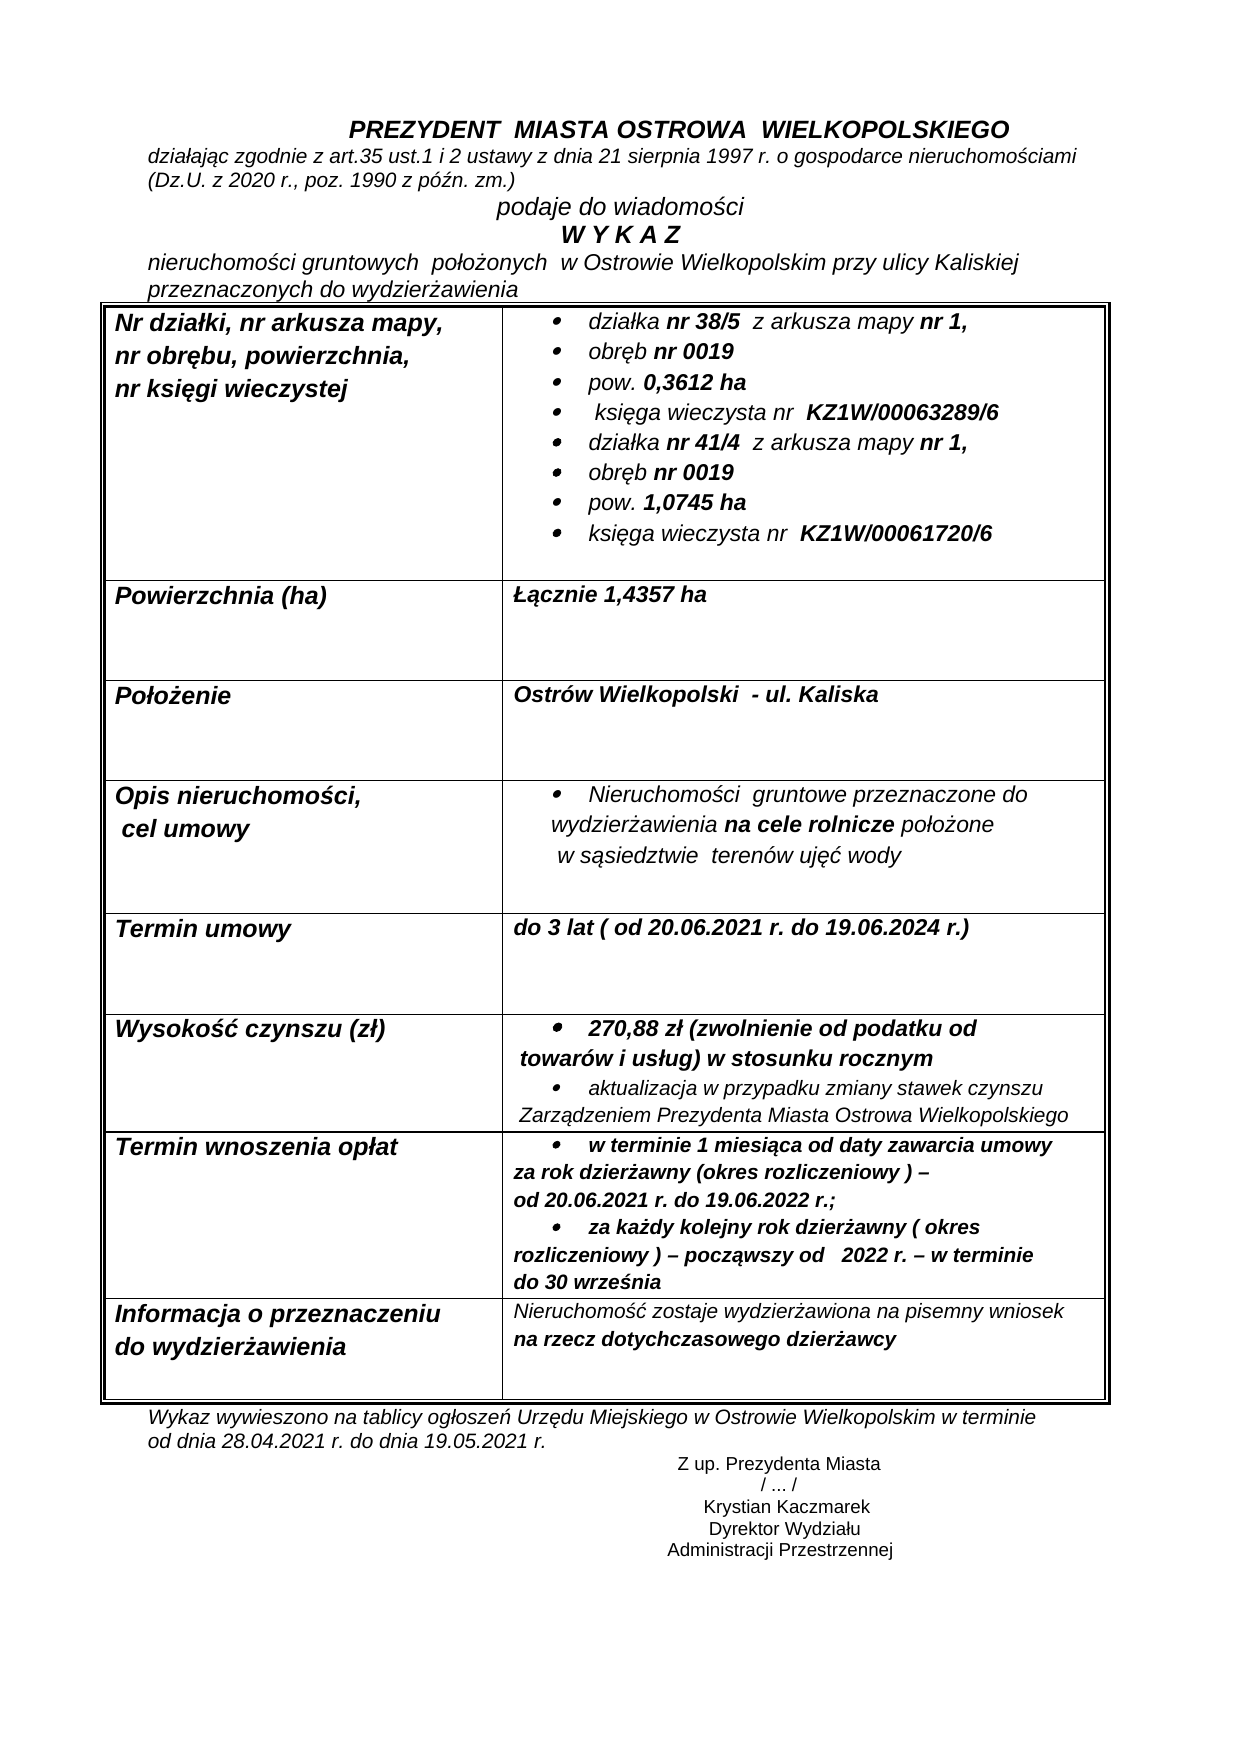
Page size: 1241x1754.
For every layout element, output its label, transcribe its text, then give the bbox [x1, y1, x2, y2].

table_cell Nieruchomości gruntowe przeznaczone do wydzierżawienia na cele rolnicze położone w sąsiedztwie terenów ujęć wody [503, 781, 1104, 913]
table_cell Wysokość czynszu (zł) [106, 1015, 502, 1131]
text przeznaczonych do wydzierżawienia [148, 276, 1122, 302]
text W Y K A Z [148, 220, 1093, 249]
table_cell Ostrów Wielkopolski - ul. Kaliska [503, 681, 1104, 780]
table_cell do 3 lat ( od 20.06.2021 r. do 19.06.2024 r.) [503, 914, 1104, 1013]
text działając zgodnie z art.35 ust.1 i 2 ustawy z dnia 21 sierpnia 1997 r. o gospodarce nieruchomościami (Dz.U. z 2020 r., poz. 1990 z późn. zm.) [148, 144, 1093, 192]
table_cell Termin wnoszenia opłat [106, 1133, 502, 1298]
table_cell Termin umowy [106, 914, 502, 1013]
text Administracji Przestrzennej [148, 1539, 1093, 1560]
text nieruchomości gruntowych położonych w Ostrowie Wielkopolskim przy ulicy Kaliskiej [148, 249, 1122, 276]
table_cell Powierzchnia (ha) [106, 581, 502, 680]
table_cell Opis nieruchomości, cel umowy [106, 781, 502, 913]
table_cell 270,88 zł (zwolnienie od podatku od towarów i usług) w stosunku rocznym aktualizacja w przypadku zmiany stawek czynszu Zarządzeniem Prezydenta Miasta Ostrowa Wielkopolskiego [503, 1015, 1104, 1131]
text podaje do wiadomości [148, 192, 1093, 220]
text Wykaz wywieszono na tablicy ogłoszeń Urzędu Miejskiego w Ostrowie Wielkopolskim w terminie od dnia 28.04.2021 r. do dnia 19.05.2021 r. [148, 1405, 1122, 1453]
table_cell Położenie [106, 681, 502, 780]
table_header działka nr 38/5 z arkusza mapy nr 1, obręb nr 0019 pow. 0,3612 ha księga wieczysta nr KZ1W/00063289/6 działka nr 41/4 z arkusza mapy nr 1, obręb nr 0019 pow. 1,0745 ha księga wieczysta nr KZ1W/00061720/6 [503, 308, 1104, 580]
text Krystian Kaczmarek [148, 1496, 1093, 1517]
table_cell Informacja o przeznaczeniu do wydzierżawienia [106, 1299, 502, 1398]
text Z up. Prezydenta Miasta [148, 1453, 1093, 1474]
table_cell Łącznie [503, 581, 1104, 680]
table_header Nr działki, nr arkusza mapy, nr obrębu, powierzchnia, nr księgi wieczystej [106, 308, 502, 580]
subtitle PREZYDENT MIASTA OSTROWA WIELKOPOLSKIEGO [148, 115, 1211, 144]
table_cell w terminie 1 miesiąca od daty zawarcia umowy za rok dzierżawny (okres rozliczeniowy ) – od 20.06.2021 r. do 19.06.2022 r.; za każdy kolejny rok dzierżawny ( okres rozliczeniowy ) – począwszy od 2022 r. – w terminie do 30 września [503, 1133, 1104, 1298]
text / ... / [148, 1474, 1093, 1496]
text Dyrektor Wydziału [148, 1517, 1093, 1539]
table_cell Nieruchomość zostaje wydzierżawiona na pisemny wniosek na rzecz dotychczasowego dzierżawcy [503, 1299, 1104, 1398]
